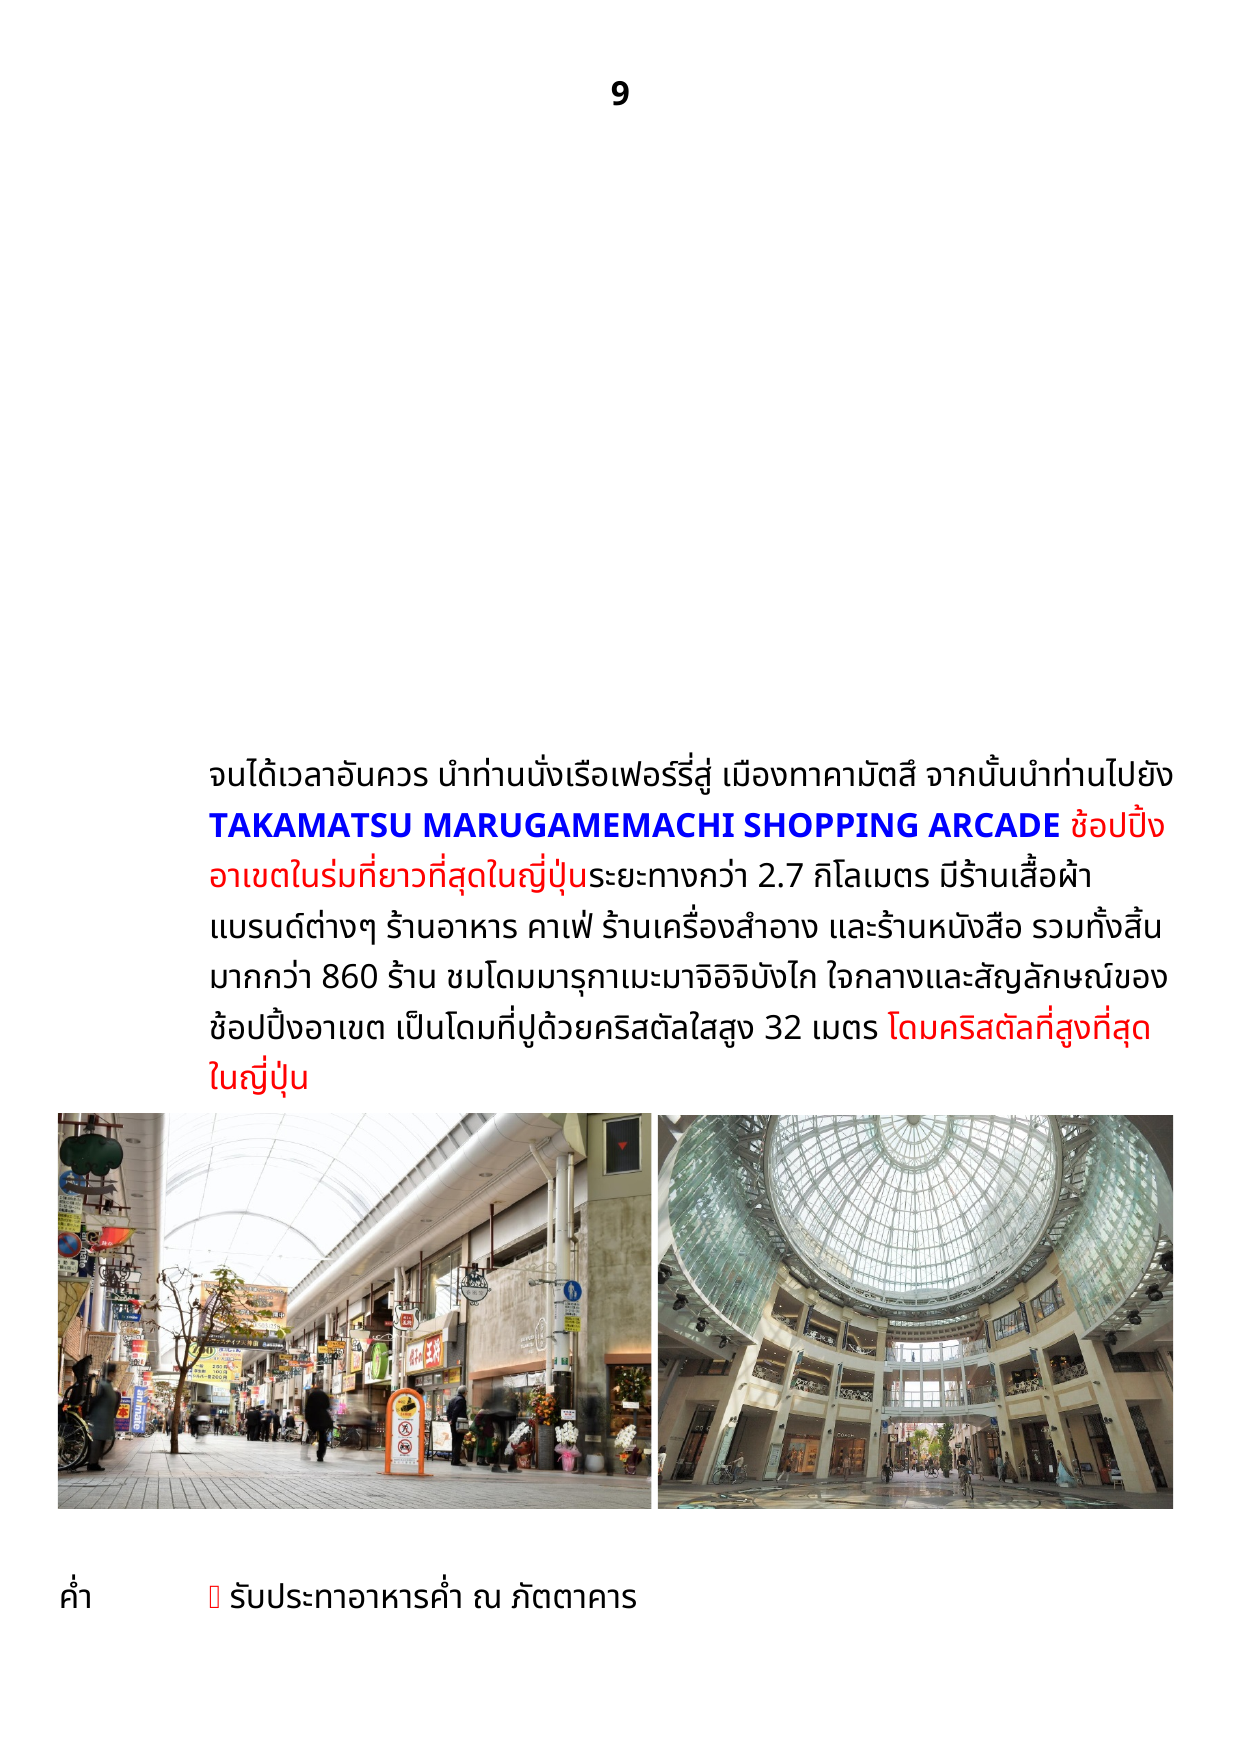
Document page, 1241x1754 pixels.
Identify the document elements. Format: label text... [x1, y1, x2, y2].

picture [57, 1113, 652, 1509]
text จนได้เวลาอันควร นำท่านนั่งเรือเฟอร์รี่สู่ เมืองทาคามัตสึ จากนั้นนำท่านไปยัง TAKAMATSU MARUGAMEMACHI SHOPPING ARCADE ช้อปปิ้งอาเขตในร่มที่ยาวที่สุดในญี่ปุ่นระยะทางกว่า 2.7 กิโลเมตร มีร้านเสื้อผ้าแบรนด์ต่างๆ ร้านอาหาร คาเฟ่ ร้านเครื่องสำอาง และร้านหนังสือ รวมทั้งสิ้นมากกว่า 860 ร้าน ชมโดมมารุกาเมะมาจิอิจิบังไก ใจกลางและสัญลักษณ์ของช้อปปิ้งอาเขต เป็นโดมที่ปูด้วยคริสตัลใสสูง 32 เมตร โดมคริสตัลที่สูงที่สุดในญี่ปุ่น [58, 751, 1182, 1105]
picture [657, 1115, 1174, 1509]
text ค่ำ รับประทาอาหารค่ำ ณ ภัตตาคาร [58, 1573, 1182, 1623]
